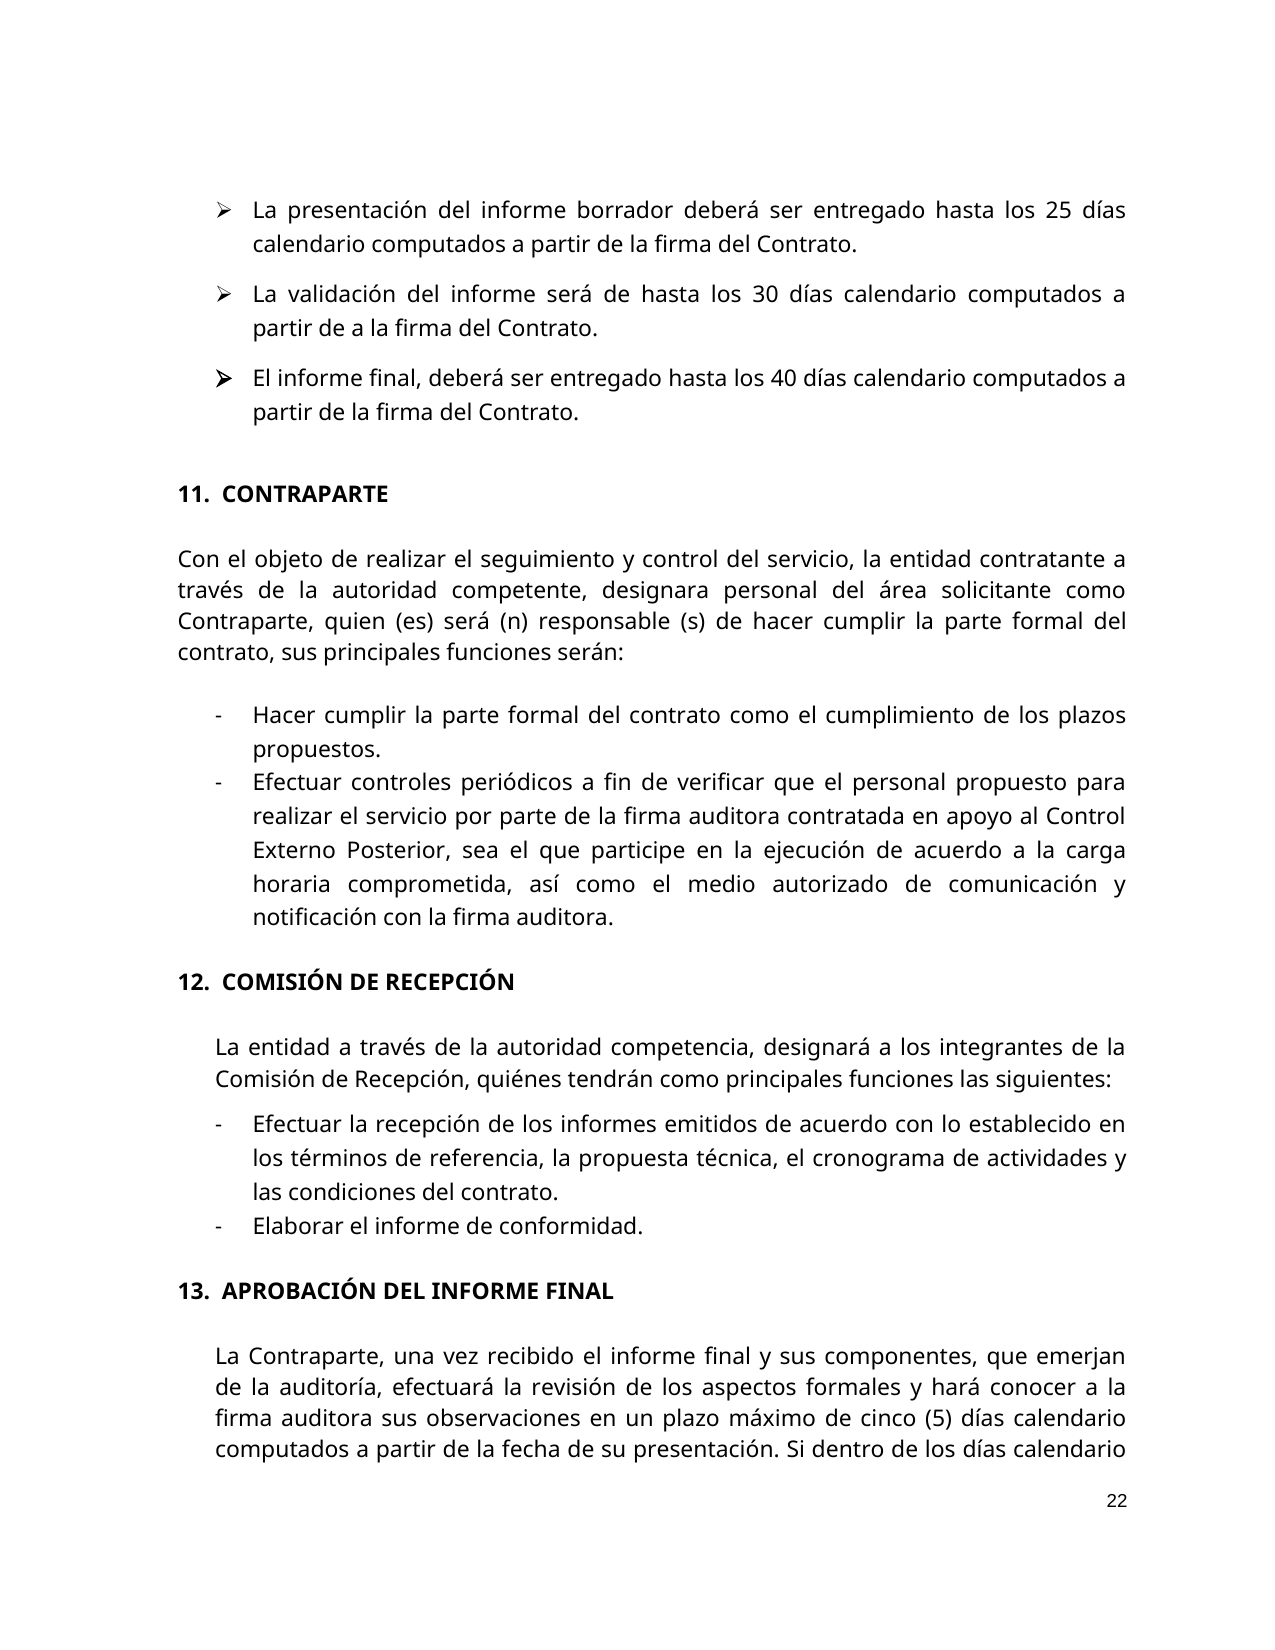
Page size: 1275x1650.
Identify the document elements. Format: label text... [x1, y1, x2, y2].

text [215, 1339, 1127, 1464]
text La entidad a través de la autoridad competencia, designará a los integrantes de la Comisión de Recepción, quiénes tendrán como principales funciones las siguientes: [215, 1031, 1127, 1094]
list APROBACIÓN DEL INFORME FINAL [177, 1274, 1127, 1306]
list El informe final, deberá ser entregado hasta los 40 días calendario computados a partir de la firma del Contrato. [215, 362, 1127, 427]
list La validación del informe será de hasta los 30 días calendario computados a partir de a la firma del Contrato. [215, 278, 1127, 343]
list Efectuar la recepción de los informes emitidos de acuerdo con lo establecido en los términos de referencia, la propuesta técnica, el cronograma de actividades y las condiciones del contrato. [215, 1108, 1127, 1207]
list CONTRAPARTE [177, 477, 1127, 509]
list Hacer cumplir la parte formal del contrato como el cumplimiento de los plazos propuestos. [215, 699, 1127, 764]
list Elaborar el informe de conformidad. [215, 1209, 1127, 1241]
list COMISIÓN DE RECEPCIÓN [177, 966, 1127, 997]
text Con el objeto de realizar el seguimiento y control del servicio, la entidad contratante a través de la autoridad competente, designara personal del área solicitante como Contraparte, quien (es) será (n) responsable (s) de hacer cumplir la parte formal del contrato, sus principales funciones serán: [177, 542, 1127, 667]
list La presentación del informe borrador deberá ser entregado hasta los 25 días calendario computados a partir de la firma del Contrato. [215, 194, 1127, 259]
list Efectuar controles periódicos a fin de verificar que el personal propuesto para realizar el servicio por parte de la firma auditora contratada en apoyo al Control Externo Posterior, sea el que participe en la ejecución de acuerdo a la carga horaria comprometida, así como el medio autorizado de comunicación y notificación con la firma auditora. [215, 766, 1127, 932]
